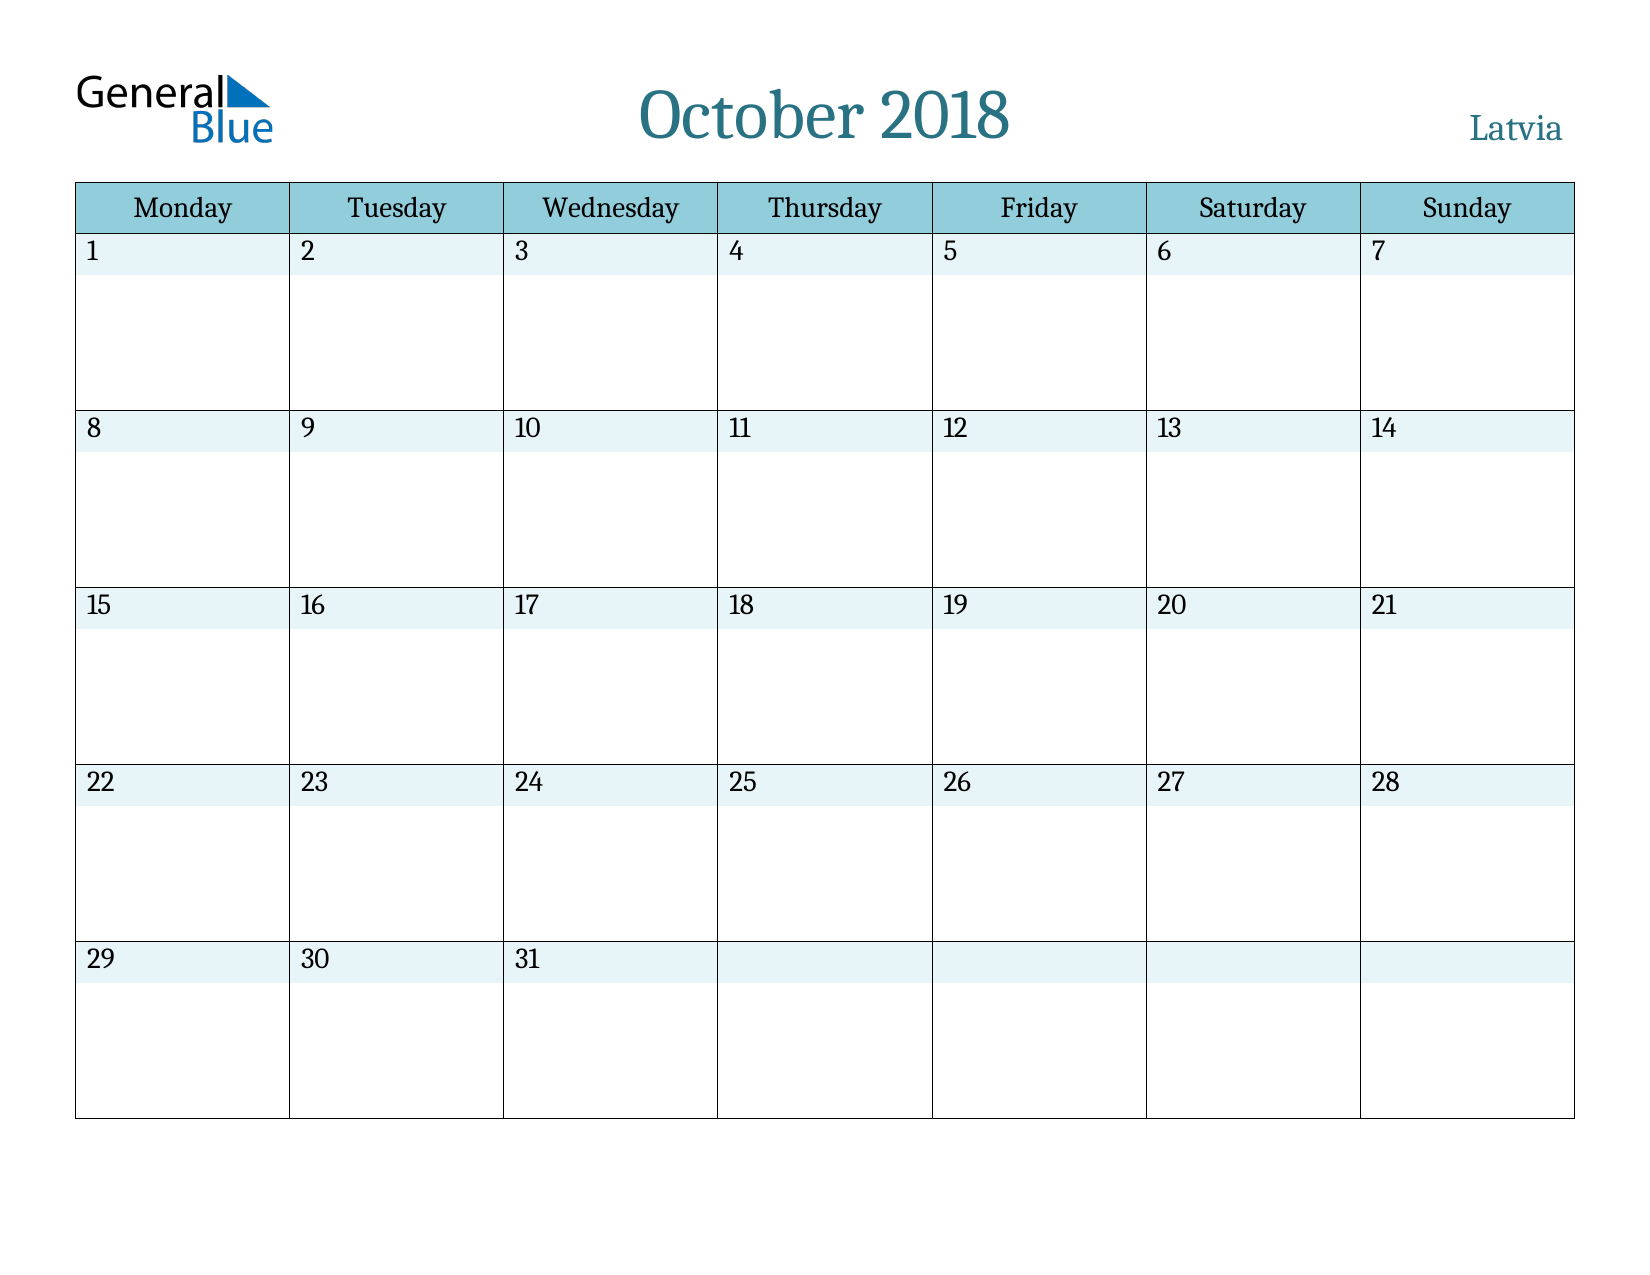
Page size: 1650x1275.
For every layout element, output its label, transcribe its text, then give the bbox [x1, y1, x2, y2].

table_cell [504, 983, 717, 1118]
table_cell [1147, 806, 1360, 941]
table_cell 6 [1147, 234, 1360, 275]
table_cell [1147, 452, 1360, 587]
table_cell 30 [290, 942, 503, 983]
table_cell [933, 275, 1146, 410]
table_header October 2018 [504, 75, 1146, 182]
table_cell [1147, 275, 1360, 410]
table_cell Wednesday [504, 183, 717, 233]
table_cell 1 [76, 234, 289, 275]
table_cell 13 [1147, 411, 1360, 452]
table_cell 24 [504, 765, 717, 806]
table_cell [76, 806, 289, 941]
table_cell Saturday [1147, 183, 1360, 233]
table_cell [1361, 942, 1574, 983]
table_cell 21 [1361, 588, 1574, 629]
table_cell [290, 806, 503, 941]
table_cell [1361, 629, 1574, 764]
table_cell [718, 942, 932, 983]
table_cell [76, 983, 289, 1118]
table_cell [718, 983, 932, 1118]
table_cell Friday [933, 183, 1146, 233]
table_cell [1147, 942, 1360, 983]
table_cell 8 [76, 411, 289, 452]
table_cell 12 [933, 411, 1146, 452]
table_cell [290, 452, 503, 587]
table_cell 5 [933, 234, 1146, 275]
table_cell [933, 983, 1146, 1118]
table_header Latvia [1146, 75, 1574, 182]
table_cell 9 [290, 411, 503, 452]
table_cell Thursday [718, 183, 932, 233]
table_cell [718, 629, 932, 764]
table_cell [933, 629, 1146, 764]
table_cell [1361, 983, 1574, 1118]
table_cell 2 [290, 234, 503, 275]
table_cell [1147, 629, 1360, 764]
table_cell 28 [1361, 765, 1574, 806]
table_cell 23 [290, 765, 503, 806]
table_cell 19 [933, 588, 1146, 629]
picture [77, 75, 273, 143]
table_cell [933, 452, 1146, 587]
table_cell 22 [76, 765, 289, 806]
table_cell Tuesday [290, 183, 503, 233]
table_cell [504, 275, 717, 410]
table_cell Monday [76, 183, 289, 233]
table_cell 26 [933, 765, 1146, 806]
table_cell [1361, 452, 1574, 587]
table_cell 17 [504, 588, 717, 629]
table_cell 14 [1361, 411, 1574, 452]
table_cell [290, 275, 503, 410]
table_cell [1361, 275, 1574, 410]
table_cell 20 [1147, 588, 1360, 629]
table_cell [504, 806, 717, 941]
table_cell 18 [718, 588, 932, 629]
table_header [76, 75, 503, 182]
table_cell [76, 629, 289, 764]
table_cell [290, 983, 503, 1118]
table_cell [933, 806, 1146, 941]
table_cell 16 [290, 588, 503, 629]
table_cell [504, 452, 717, 587]
table_cell [290, 629, 503, 764]
table_cell [718, 275, 932, 410]
table_cell Sunday [1361, 183, 1574, 233]
table_cell [933, 942, 1146, 983]
table_cell [1147, 983, 1360, 1118]
table_cell [718, 806, 932, 941]
table_cell 7 [1361, 234, 1574, 275]
table_cell 15 [76, 588, 289, 629]
table_cell 31 [504, 942, 717, 983]
table_cell 3 [504, 234, 717, 275]
table_cell [1361, 806, 1574, 941]
table_cell 11 [718, 411, 932, 452]
table_cell [76, 452, 289, 587]
table_cell 29 [76, 942, 289, 983]
table_cell 10 [504, 411, 717, 452]
table_cell [76, 275, 289, 410]
table_cell 4 [718, 234, 932, 275]
table_cell 25 [718, 765, 932, 806]
table_cell [504, 629, 717, 764]
table_cell [718, 452, 932, 587]
table_cell 27 [1147, 765, 1360, 806]
